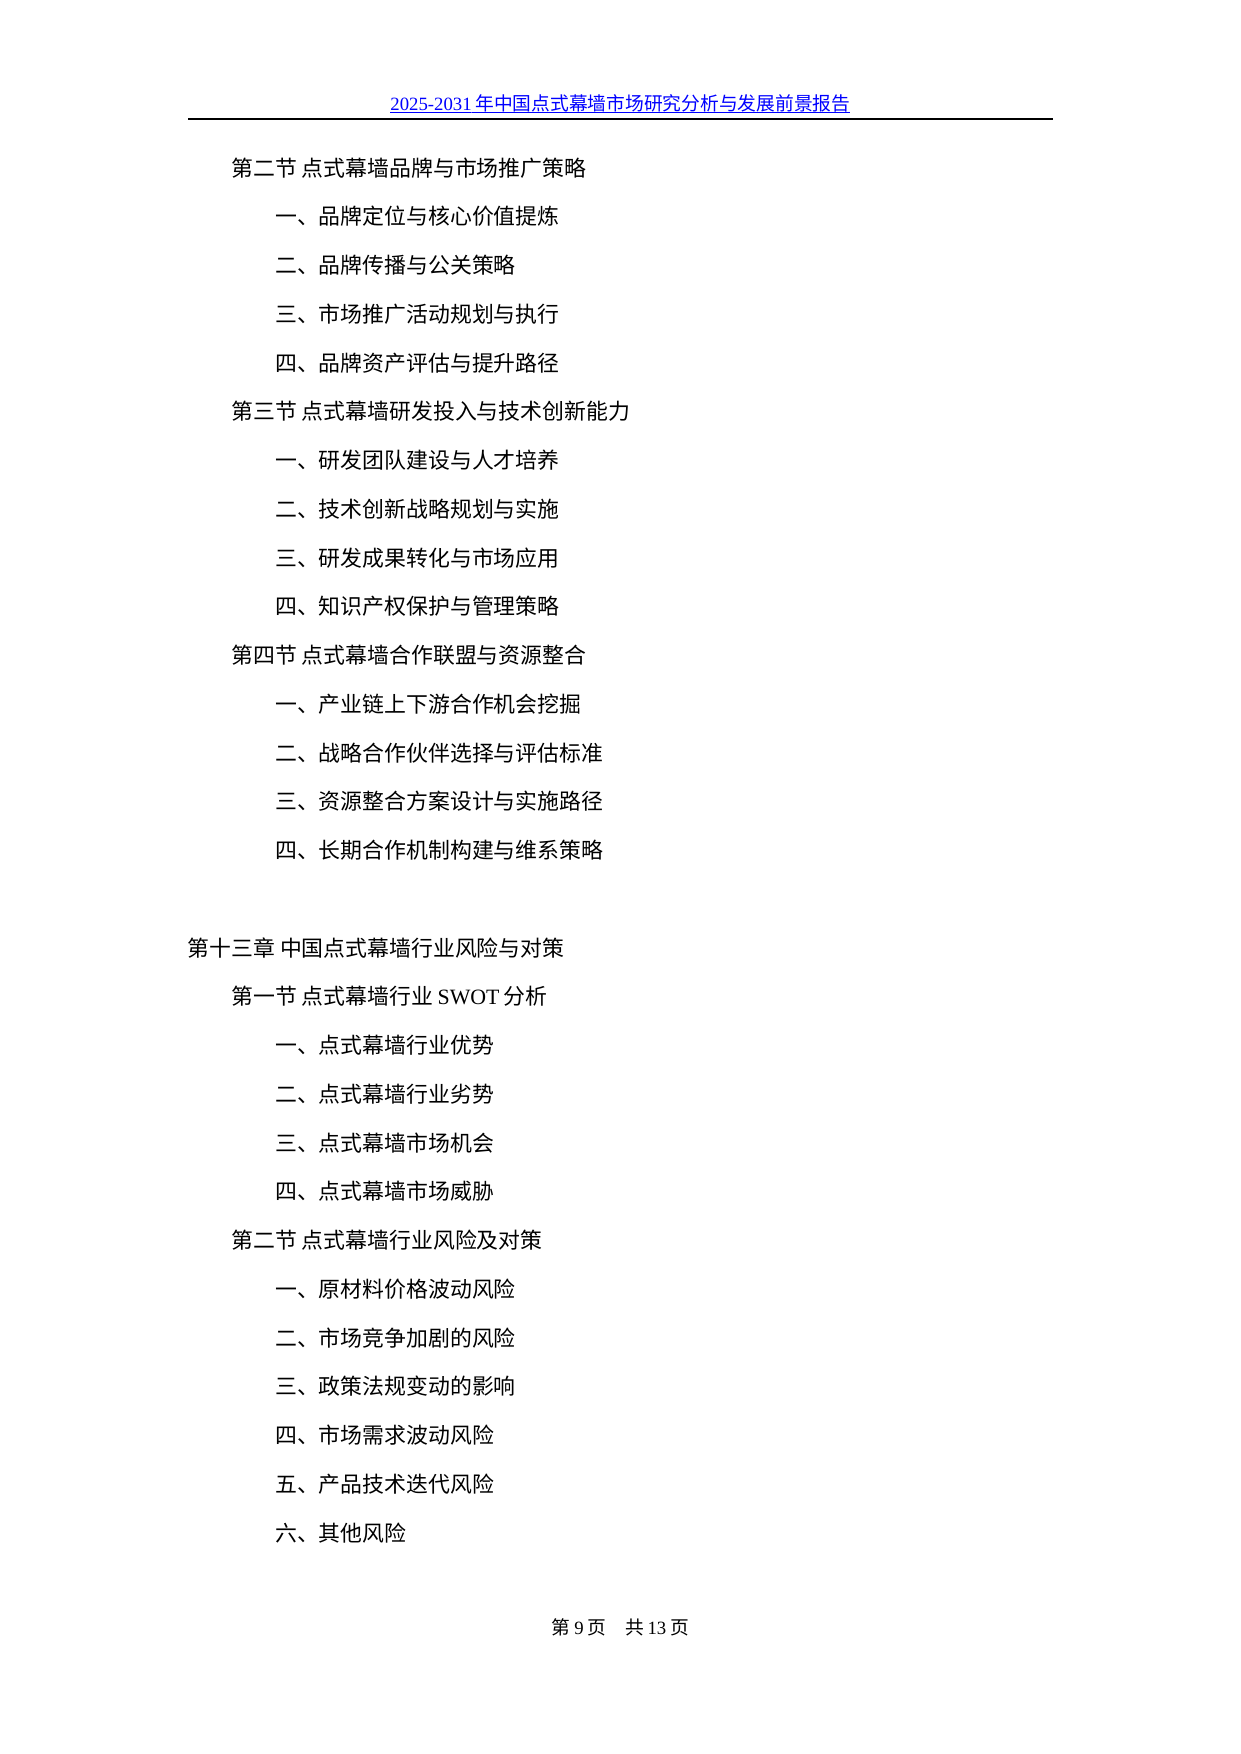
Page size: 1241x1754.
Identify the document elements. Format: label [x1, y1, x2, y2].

text [187, 150, 1053, 1548]
